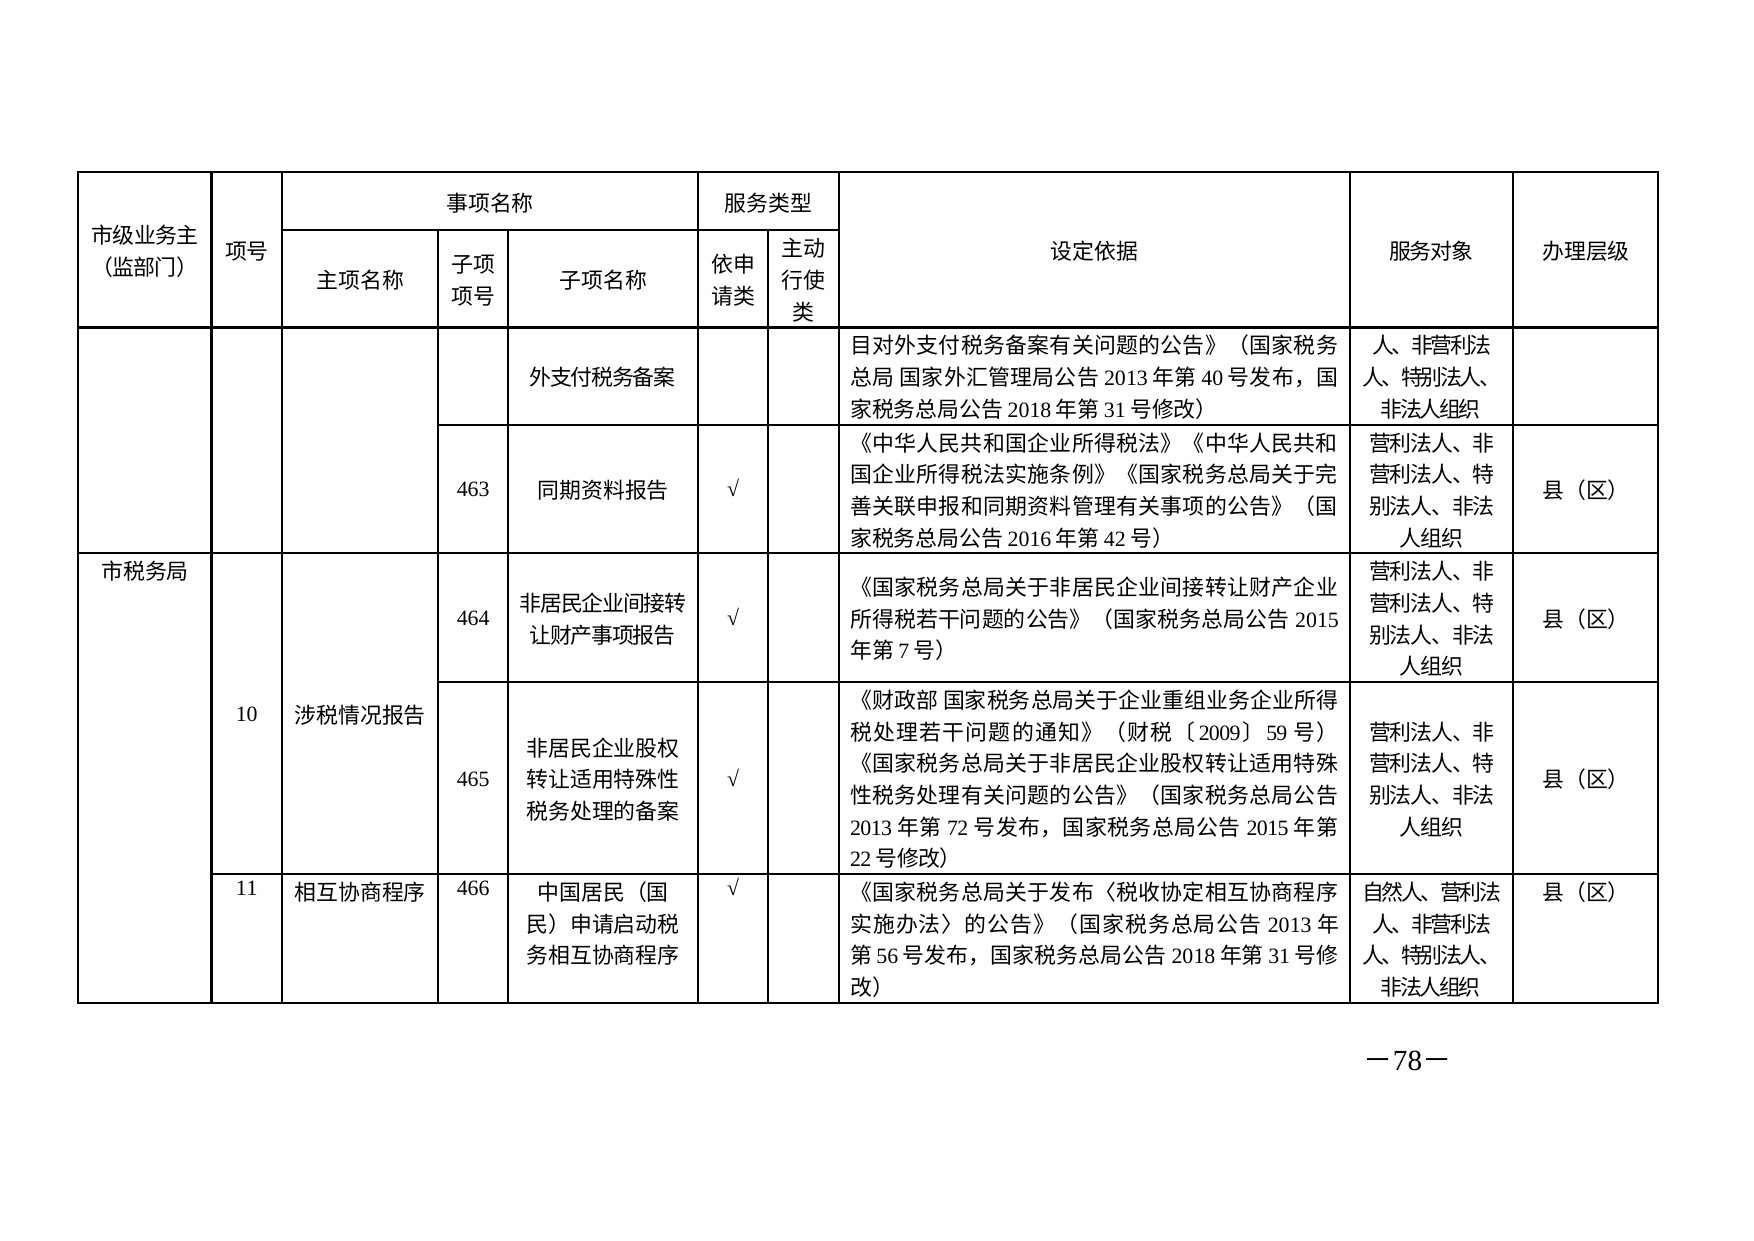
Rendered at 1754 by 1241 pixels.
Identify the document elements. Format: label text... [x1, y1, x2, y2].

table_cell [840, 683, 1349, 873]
table_header 办理层级 [1514, 173, 1657, 326]
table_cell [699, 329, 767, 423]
table_header 服务类型 [699, 173, 838, 229]
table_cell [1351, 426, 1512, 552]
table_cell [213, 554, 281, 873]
table_header 事项名称 [283, 173, 697, 229]
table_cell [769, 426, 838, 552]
table_header 设定依据 [840, 173, 1349, 326]
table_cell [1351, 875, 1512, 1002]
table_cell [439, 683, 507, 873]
table_header 服务对象 [1351, 173, 1512, 326]
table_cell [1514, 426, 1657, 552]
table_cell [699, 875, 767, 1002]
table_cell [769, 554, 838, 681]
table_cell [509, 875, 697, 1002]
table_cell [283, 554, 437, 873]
table_cell 主项名称 [283, 231, 437, 326]
table_header 市级业务主（监部门） [79, 173, 210, 326]
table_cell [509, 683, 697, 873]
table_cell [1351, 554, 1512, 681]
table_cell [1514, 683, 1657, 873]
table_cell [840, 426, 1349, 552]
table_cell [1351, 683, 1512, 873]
table_cell 依申请类 [699, 231, 767, 326]
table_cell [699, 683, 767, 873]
table_cell 主动行使类 [769, 231, 838, 326]
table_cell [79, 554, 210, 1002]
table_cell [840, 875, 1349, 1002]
table_cell 子项名称 [509, 231, 697, 326]
table_cell 子项项号 [439, 231, 507, 326]
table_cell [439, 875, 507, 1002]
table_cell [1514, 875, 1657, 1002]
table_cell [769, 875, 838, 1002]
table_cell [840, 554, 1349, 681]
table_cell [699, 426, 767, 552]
table_header 项号 [213, 173, 281, 326]
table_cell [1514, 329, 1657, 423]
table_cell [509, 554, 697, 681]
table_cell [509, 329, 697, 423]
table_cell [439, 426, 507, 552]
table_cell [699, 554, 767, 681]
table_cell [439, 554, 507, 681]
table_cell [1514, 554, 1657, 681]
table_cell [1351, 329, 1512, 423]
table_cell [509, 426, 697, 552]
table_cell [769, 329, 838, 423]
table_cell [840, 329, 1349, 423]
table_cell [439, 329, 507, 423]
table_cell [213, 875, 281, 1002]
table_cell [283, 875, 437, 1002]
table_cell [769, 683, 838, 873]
